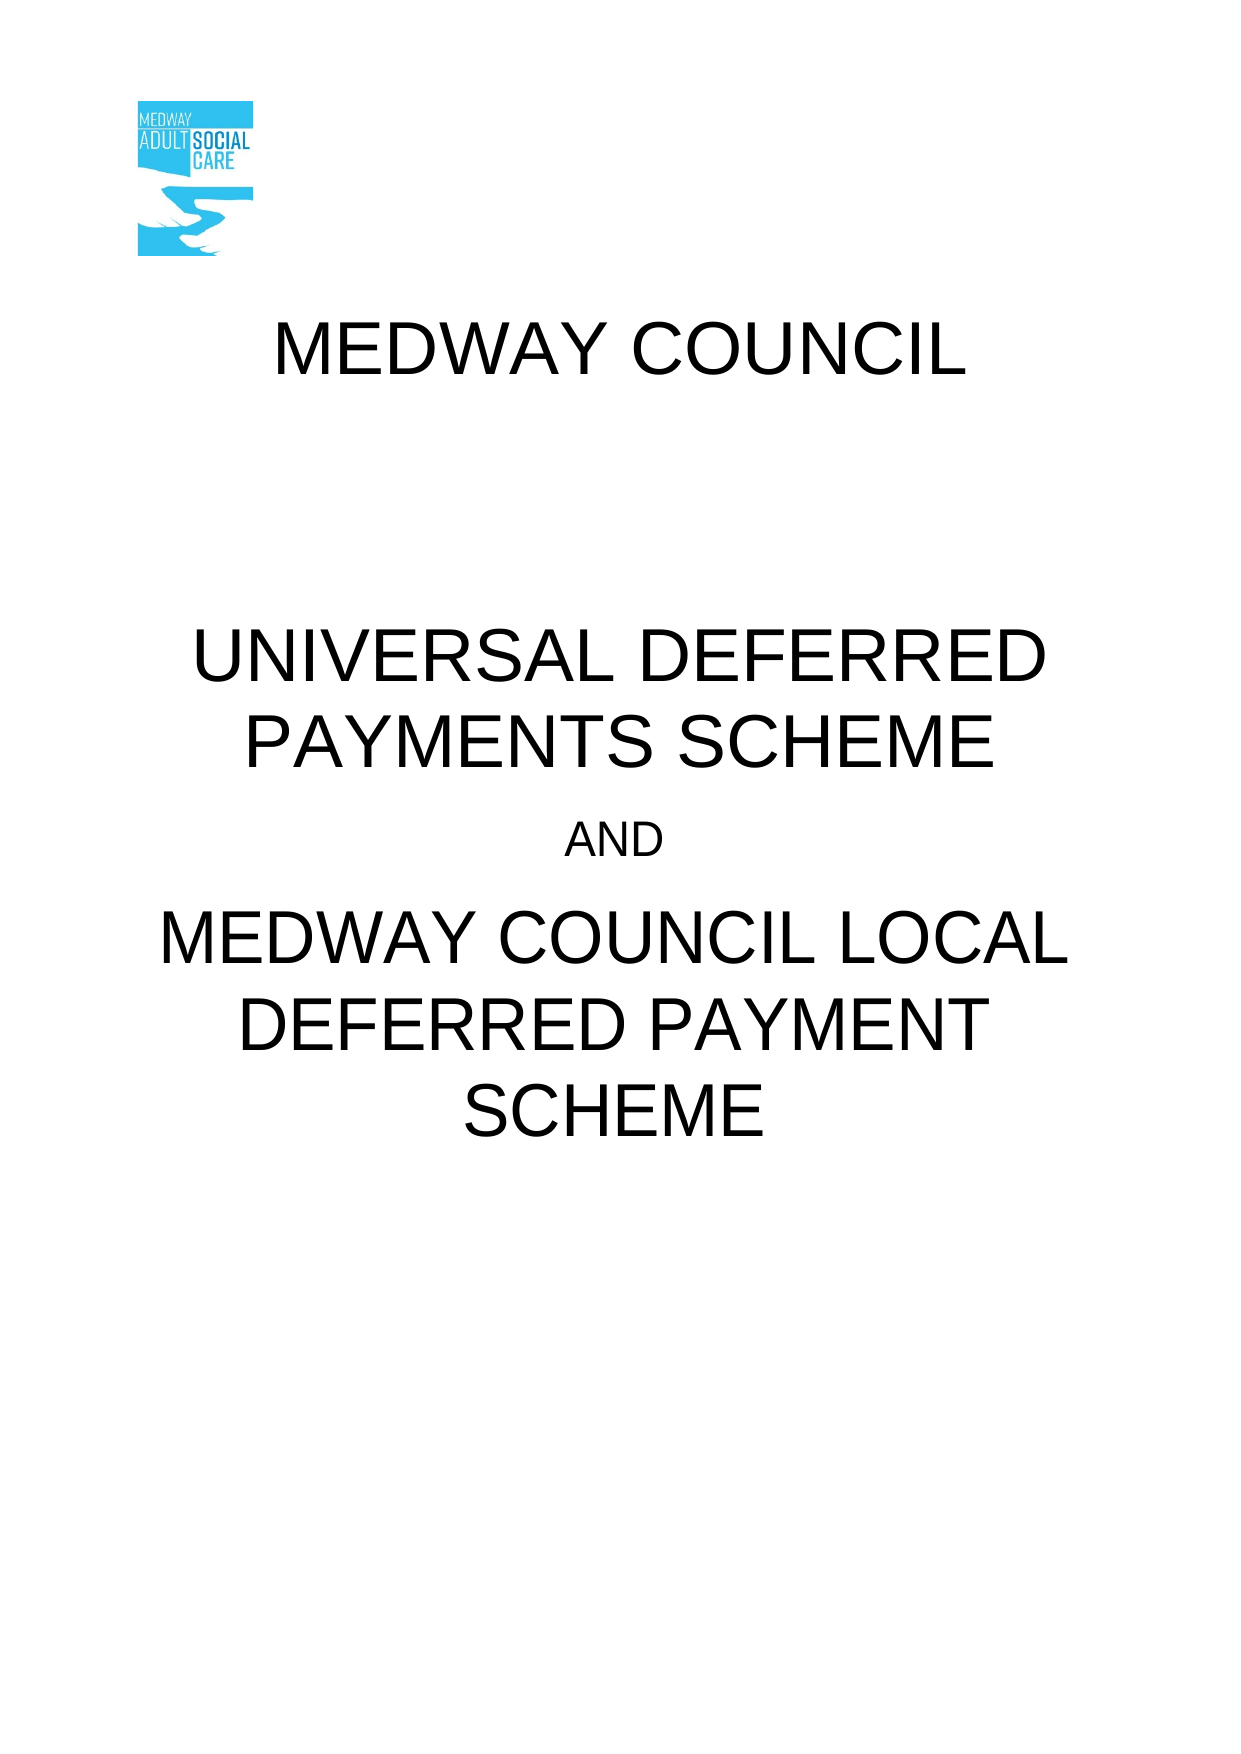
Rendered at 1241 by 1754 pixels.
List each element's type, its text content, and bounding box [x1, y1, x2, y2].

text MEDWAY COUNCIL LOCAL DEFERRED PAYMENT SCHEME [137, 893, 1091, 1152]
text AND [137, 809, 1091, 867]
text UNIVERSAL DEFERRED PAYMENTS SCHEME [137, 611, 1103, 783]
picture [137, 101, 254, 256]
text MEDWAY COUNCIL [137, 304, 1103, 390]
